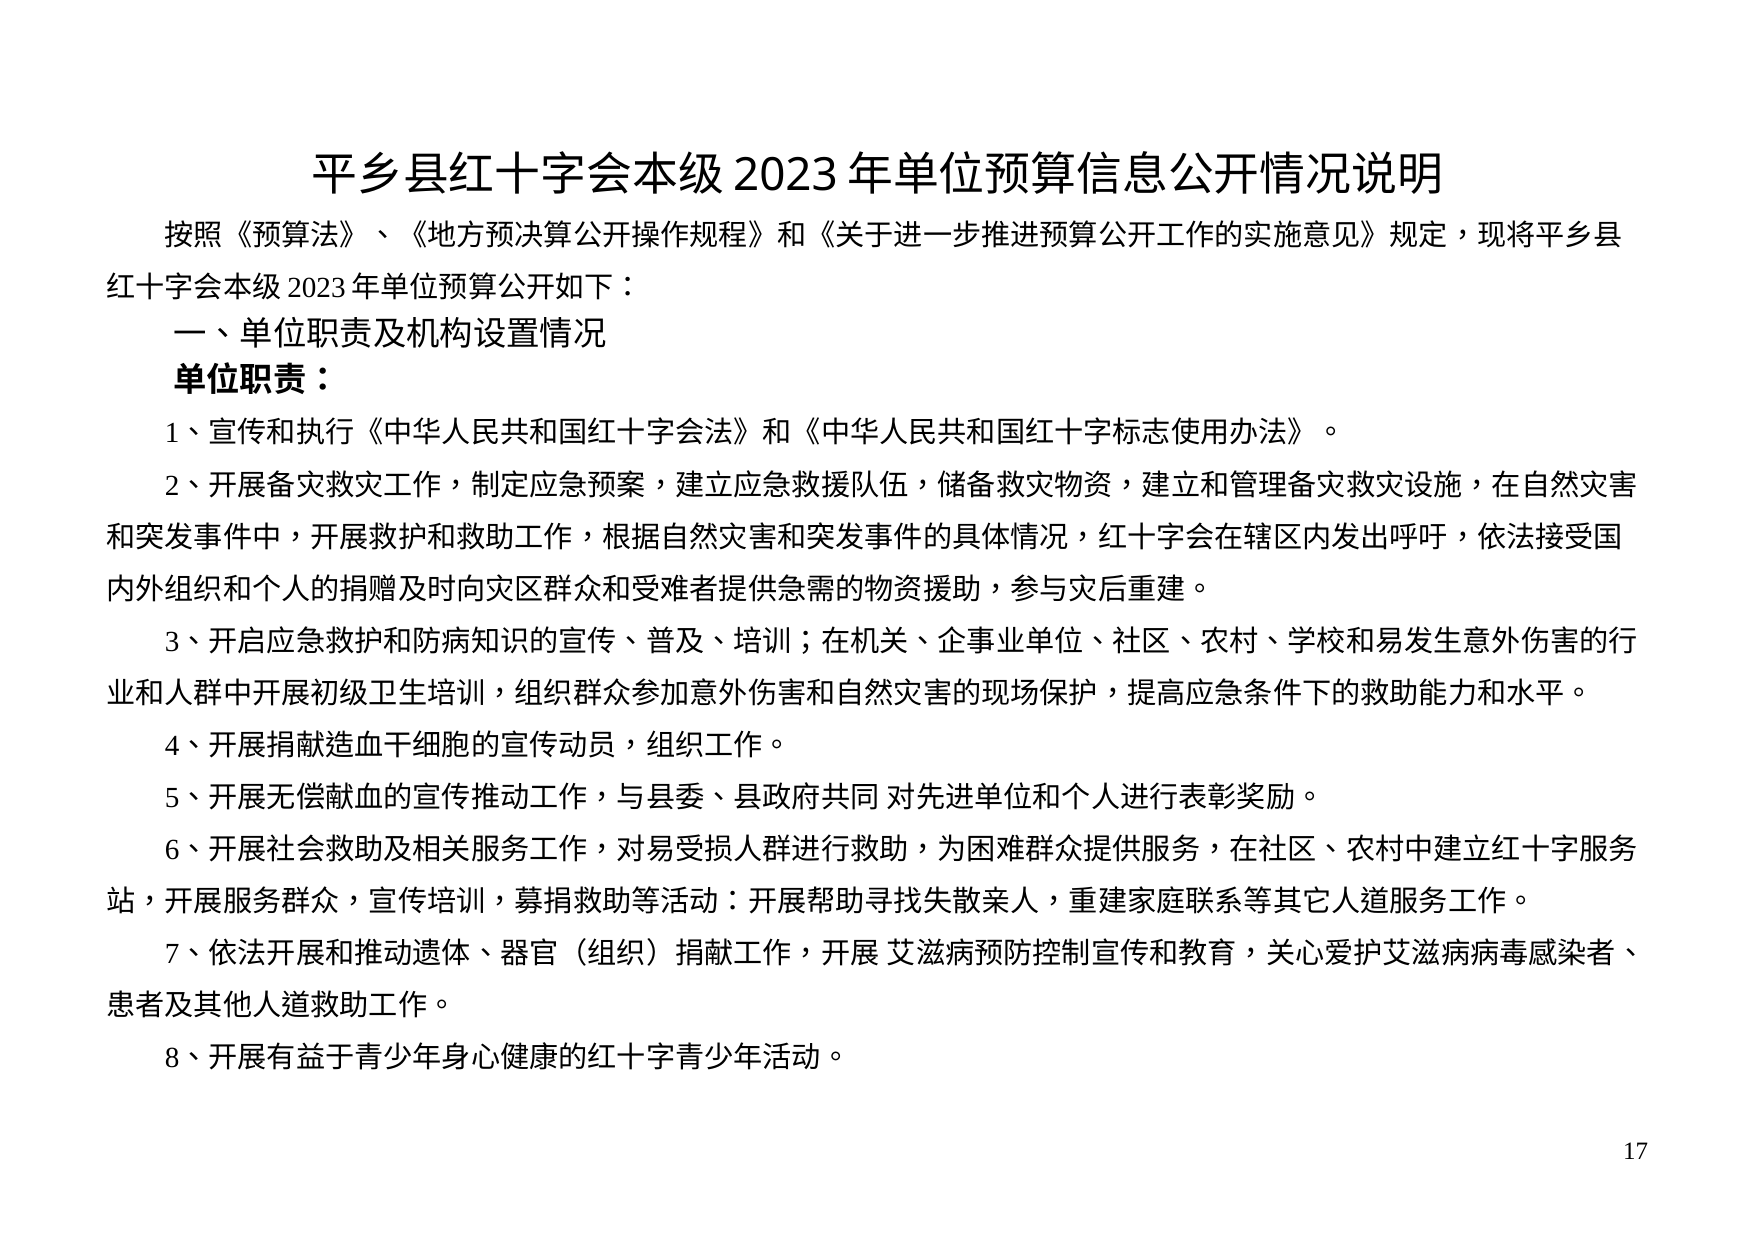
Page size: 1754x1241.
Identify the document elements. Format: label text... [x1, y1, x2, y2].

text 1、宣传和执行《中华人民共和国红十字会法》和《中华人民共和国红十字标志使用办法》。 [106, 401, 1648, 453]
text 一、单位职责及机构设置情况 [106, 309, 1648, 355]
text 6、开展社会救助及相关服务工作，对易受损人群进行救助，为困难群众提供服务，在社区、农村中建立红十字服务站，开展服务群众，宣传培训，募捐救助等活动：开展帮助寻找失散亲人，重建家庭联系等其它人道服务工作。 [106, 818, 1648, 922]
text 3、开启应急救护和防病知识的宣传、普及、培训；在机关、企事业单位、社区、农村、学校和易发生意外伤害的行业和人群中开展初级卫生培训，组织群众参加意外伤害和自然灾害的现场保护，提高应急条件下的救助能力和水平。 [106, 609, 1648, 714]
text 平乡县红十字会本级2023年单位预算信息公开情况说明 [106, 142, 1648, 204]
text 按照《预算法》、《地方预决算公开操作规程》和《关于进一步推进预算公开工作的实施意见》规定，现将平乡县红十字会本级2023年单位预算公开如下： [106, 204, 1648, 308]
text 单位职责： [106, 356, 1648, 401]
text 5、开展无偿献血的宣传推动工作，与县委、县政府共同 对先进单位和个人进行表彰奖励。 [106, 766, 1648, 818]
text 8、开展有益于青少年身心健康的红十字青少年活动。 [106, 1026, 1648, 1078]
text 4、开展捐献造血干细胞的宣传动员，组织工作。 [106, 714, 1648, 766]
text 7、依法开展和推动遗体、器官（组织）捐献工作，开展 艾滋病预防控制宣传和教育，关心爱护艾滋病病毒感染者、患者及其他人道救助工作。 [106, 922, 1648, 1026]
text 2、开展备灾救灾工作，制定应急预案，建立应急救援队伍，储备救灾物资，建立和管理备灾救灾设施，在自然灾害和突发事件中，开展救护和救助工作，根据自然灾害和突发事件的具体情况，红十字会在辖区内发出呼吁，依法接受国内外组织和个人的捐赠及时向灾区群众和受难者提供急需的物资援助，参与灾后重建。 [106, 453, 1648, 609]
